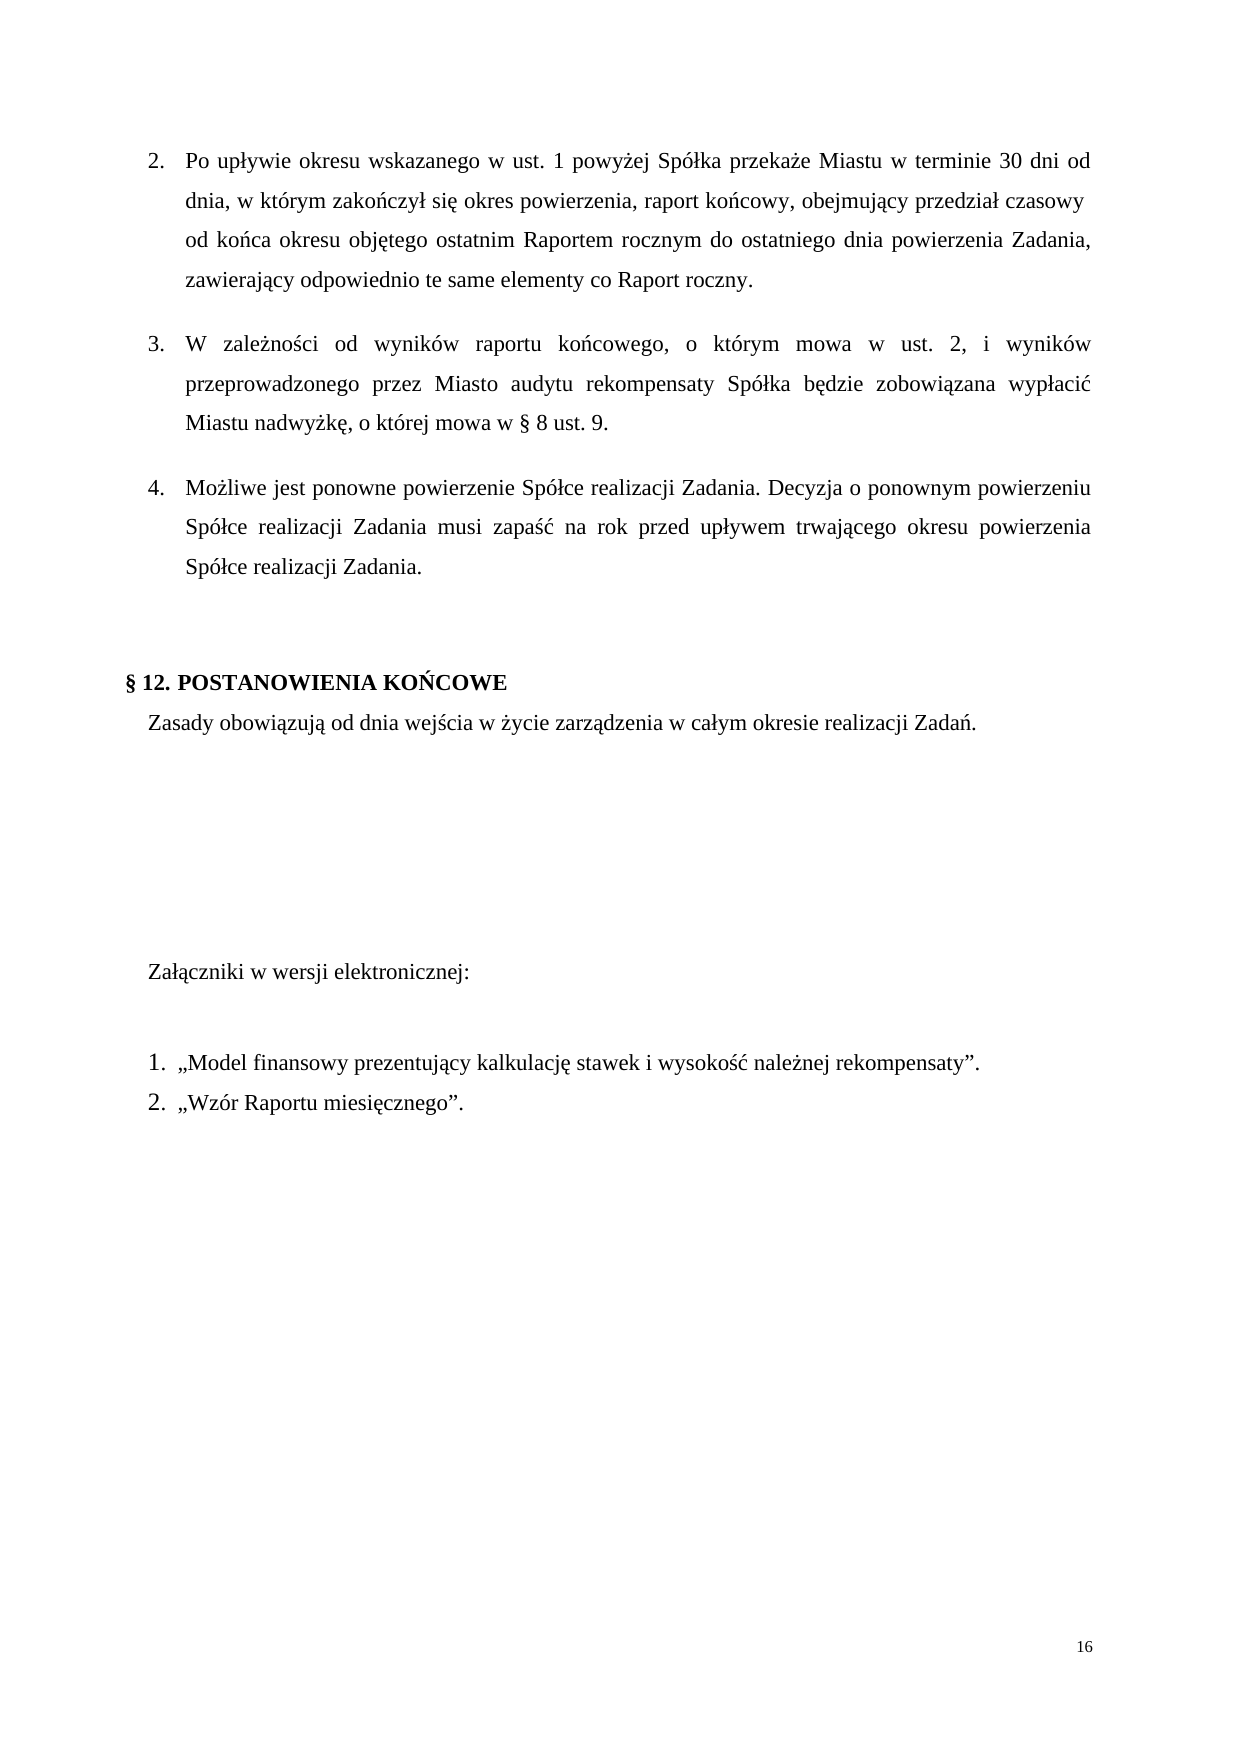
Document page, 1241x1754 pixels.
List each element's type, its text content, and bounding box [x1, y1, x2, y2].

subtitle Możliwe jest ponowne powierzenie Spółce realizacji Zadania. Decyzja o ponownym powierzeniu Spółce realizacji Zadania musi zapaść na rok przed upływem trwającego okresu powierzenia Spółce realizacji Zadania. [148, 474, 1093, 579]
list „Wzór Raportu miesięcznego”. [148, 1089, 1093, 1116]
text Zasady obowiązują od dnia wejścia w życie zarządzenia w całym okresie realizacji Zadań. [148, 709, 1093, 735]
subtitle W zależności od wyników raportu końcowego, o którym mowa w ust. 2, i wyników przeprowadzonego przez Miasto audytu rekompensaty Spółka będzie zobowiązana wypłacić Miastu nadwyżkę, o której mowa w § 8 ust. 9. [148, 331, 1093, 436]
list Załączniki w wersji elektronicznej: [148, 958, 1093, 984]
subtitle Po upływie okresu wskazanego w ust. 1 powyżej Spółka przekaże Miastu w terminie 30 dni od dnia, w którym zakończył się okres powierzenia, raport końcowy, obejmujący przedział czasowy od końca okresu objętego ostatnim Raportem rocznym do ostatniego dnia powierzenia Zadania, zawierający odpowiednio te same elementy co Raport roczny. [148, 148, 1093, 292]
list „Model finansowy prezentujący kalkulację stawek i wysokość należnej rekompensaty”. [148, 1049, 1093, 1076]
subtitle POSTANOWIENIA KOŃCOWE [148, 669, 1093, 696]
